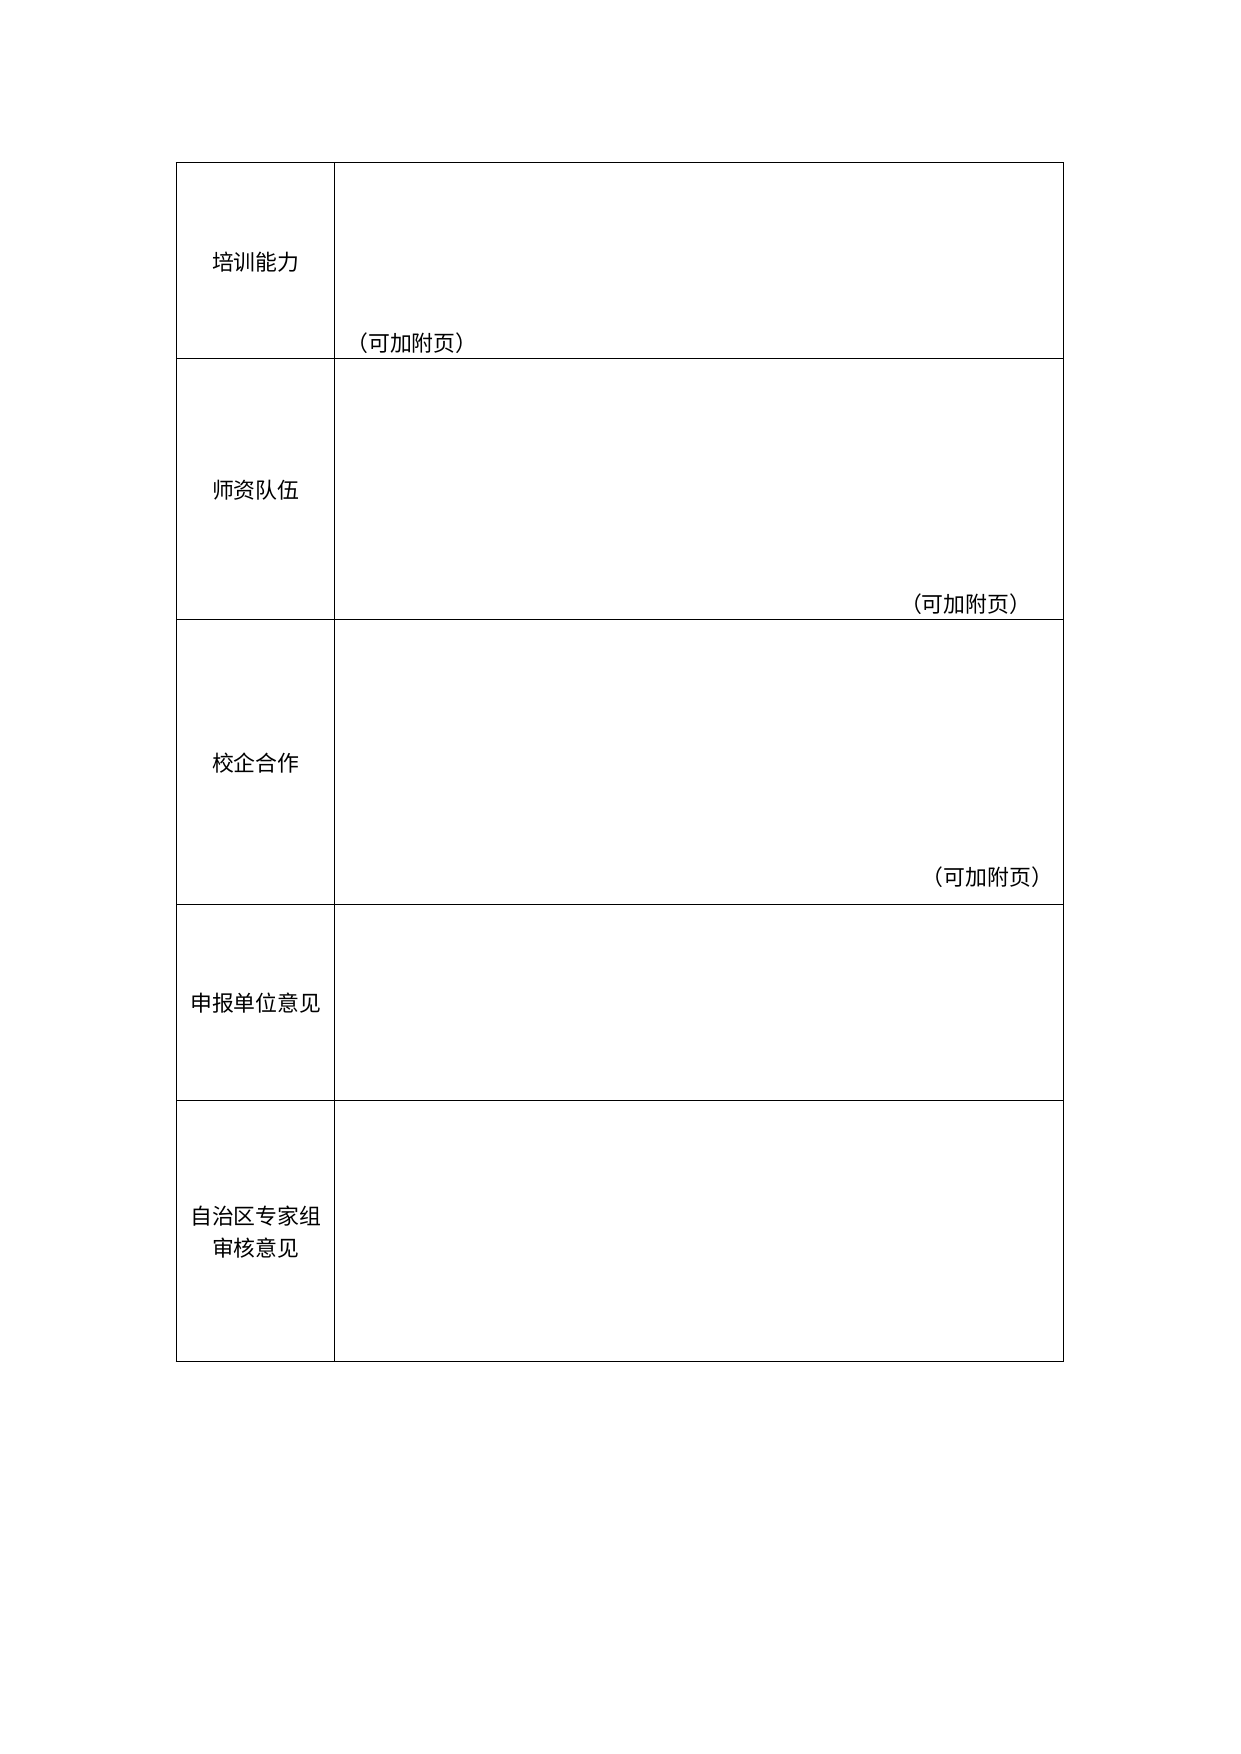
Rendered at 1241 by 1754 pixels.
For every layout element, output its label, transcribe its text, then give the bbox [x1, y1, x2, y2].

table_cell 校企合作 [177, 620, 334, 904]
table_cell 申报单位意见 [177, 905, 334, 1100]
table_cell 自治区专家组 审核意见 [177, 1101, 334, 1361]
table_cell （可加附页） [335, 620, 1063, 904]
table_cell 培训能力 [177, 163, 334, 358]
table_cell 师资队伍 [177, 359, 334, 619]
table_cell [335, 1101, 1063, 1361]
table_cell （可加附页） [335, 359, 1063, 619]
table_cell （可加附页） [335, 163, 1063, 358]
table_cell [335, 905, 1063, 1100]
